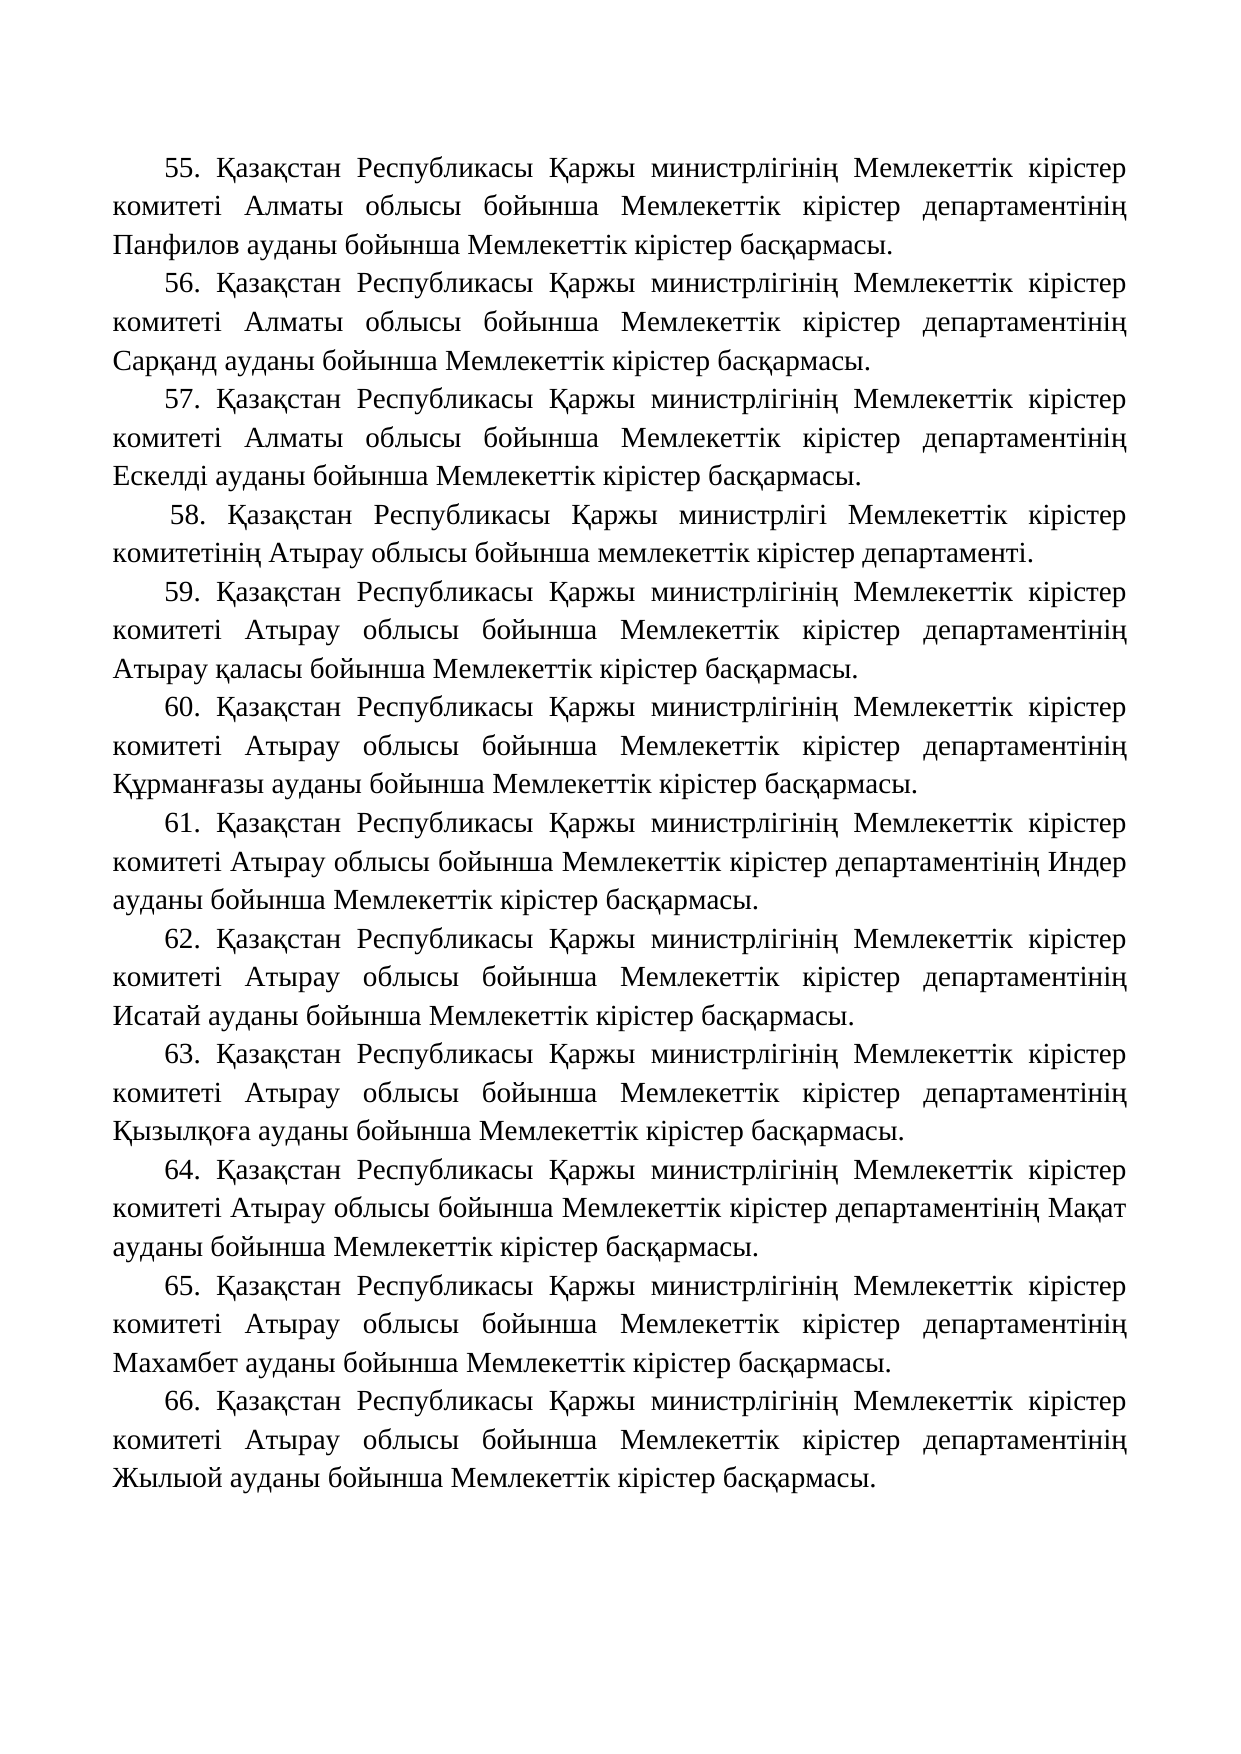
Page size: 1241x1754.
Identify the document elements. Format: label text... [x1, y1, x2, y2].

text 65. Қазақстан Республикасы Қаржы министрлігінің Мемлекеттік кірістер комитеті Атырау облысы бойынша Мемлекеттік кірістер департаментінің Махамбет ауданы бойынша Мемлекеттік кірістер басқармасы. [112, 1268, 1128, 1378]
text 62. Қазақстан Республикасы Қаржы министрлігінің Мемлекеттік кірістер комитеті Атырау облысы бойынша Мемлекеттік кірістер департаментінің Исатай ауданы бойынша Мемлекеттік кірістер басқармасы. [112, 921, 1128, 1031]
text 57. Қазақстан Республикасы Қаржы министрлігінің Мемлекеттік кірістер комитеті Алматы облысы бойынша Мемлекеттік кірістер департаментінің Ескелді ауданы бойынша Мемлекеттік кірістер басқармасы. [112, 381, 1128, 492]
text 59. Қазақстан Республикасы Қаржы министрлігінің Мемлекеттік кірістер комитеті Атырау облысы бойынша Мемлекеттік кірістер департаментінің Атырау қаласы бойынша Мемлекеттік кірістер басқармасы. [112, 574, 1128, 684]
text 56. Қазақстан Республикасы Қаржы министрлігінің Мемлекеттік кірістер комитеті Алматы облысы бойынша Мемлекеттік кірістер департаментінің Сарқанд ауданы бойынша Мемлекеттік кірістер басқармасы. [112, 266, 1128, 376]
text 55. Қазақстан Республикасы Қаржы министрлігінің Мемлекеттік кірістер комитеті Алматы облысы бойынша Мемлекеттік кірістер департаментінің Панфилов ауданы бойынша Мемлекеттік кірістер басқармасы. [112, 150, 1128, 261]
text 66. Қазақстан Республикасы Қаржы министрлігінің Мемлекеттік кірістер комитеті Атырау облысы бойынша Мемлекеттік кірістер департаментінің Жылыой ауданы бойынша Мемлекеттік кірістер басқармасы. [112, 1383, 1128, 1494]
text 60. Қазақстан Республикасы Қаржы министрлігінің Мемлекеттік кірістер комитеті Атырау облысы бойынша Мемлекеттік кірістер департаментінің Құрманғазы ауданы бойынша Мемлекеттік кірістер басқармасы. [112, 689, 1128, 800]
text 61. Қазақстан Республикасы Қаржы министрлігінің Мемлекеттік кірістер комитеті Атырау облысы бойынша Мемлекеттік кірістер департаментінің Индер ауданы бойынша Мемлекеттік кірістер басқармасы. [112, 805, 1128, 916]
text 58. Қазақстан Республикасы Қаржы министрлігі Мемлекеттік кірістер комитетінің Атырау облысы бойынша мемлекеттік кірістер департаменті. [112, 497, 1128, 569]
text 64. Қазақстан Республикасы Қаржы министрлігінің Мемлекеттік кірістер комитеті Атырау облысы бойынша Мемлекеттік кірістер департаментінің Мақат ауданы бойынша Мемлекеттік кірістер басқармасы. [112, 1152, 1128, 1263]
text 63. Қазақстан Республикасы Қаржы министрлігінің Мемлекеттік кірістер комитеті Атырау облысы бойынша Мемлекеттік кірістер департаментінің Қызылқоға ауданы бойынша Мемлекеттік кірістер басқармасы. [112, 1036, 1128, 1147]
